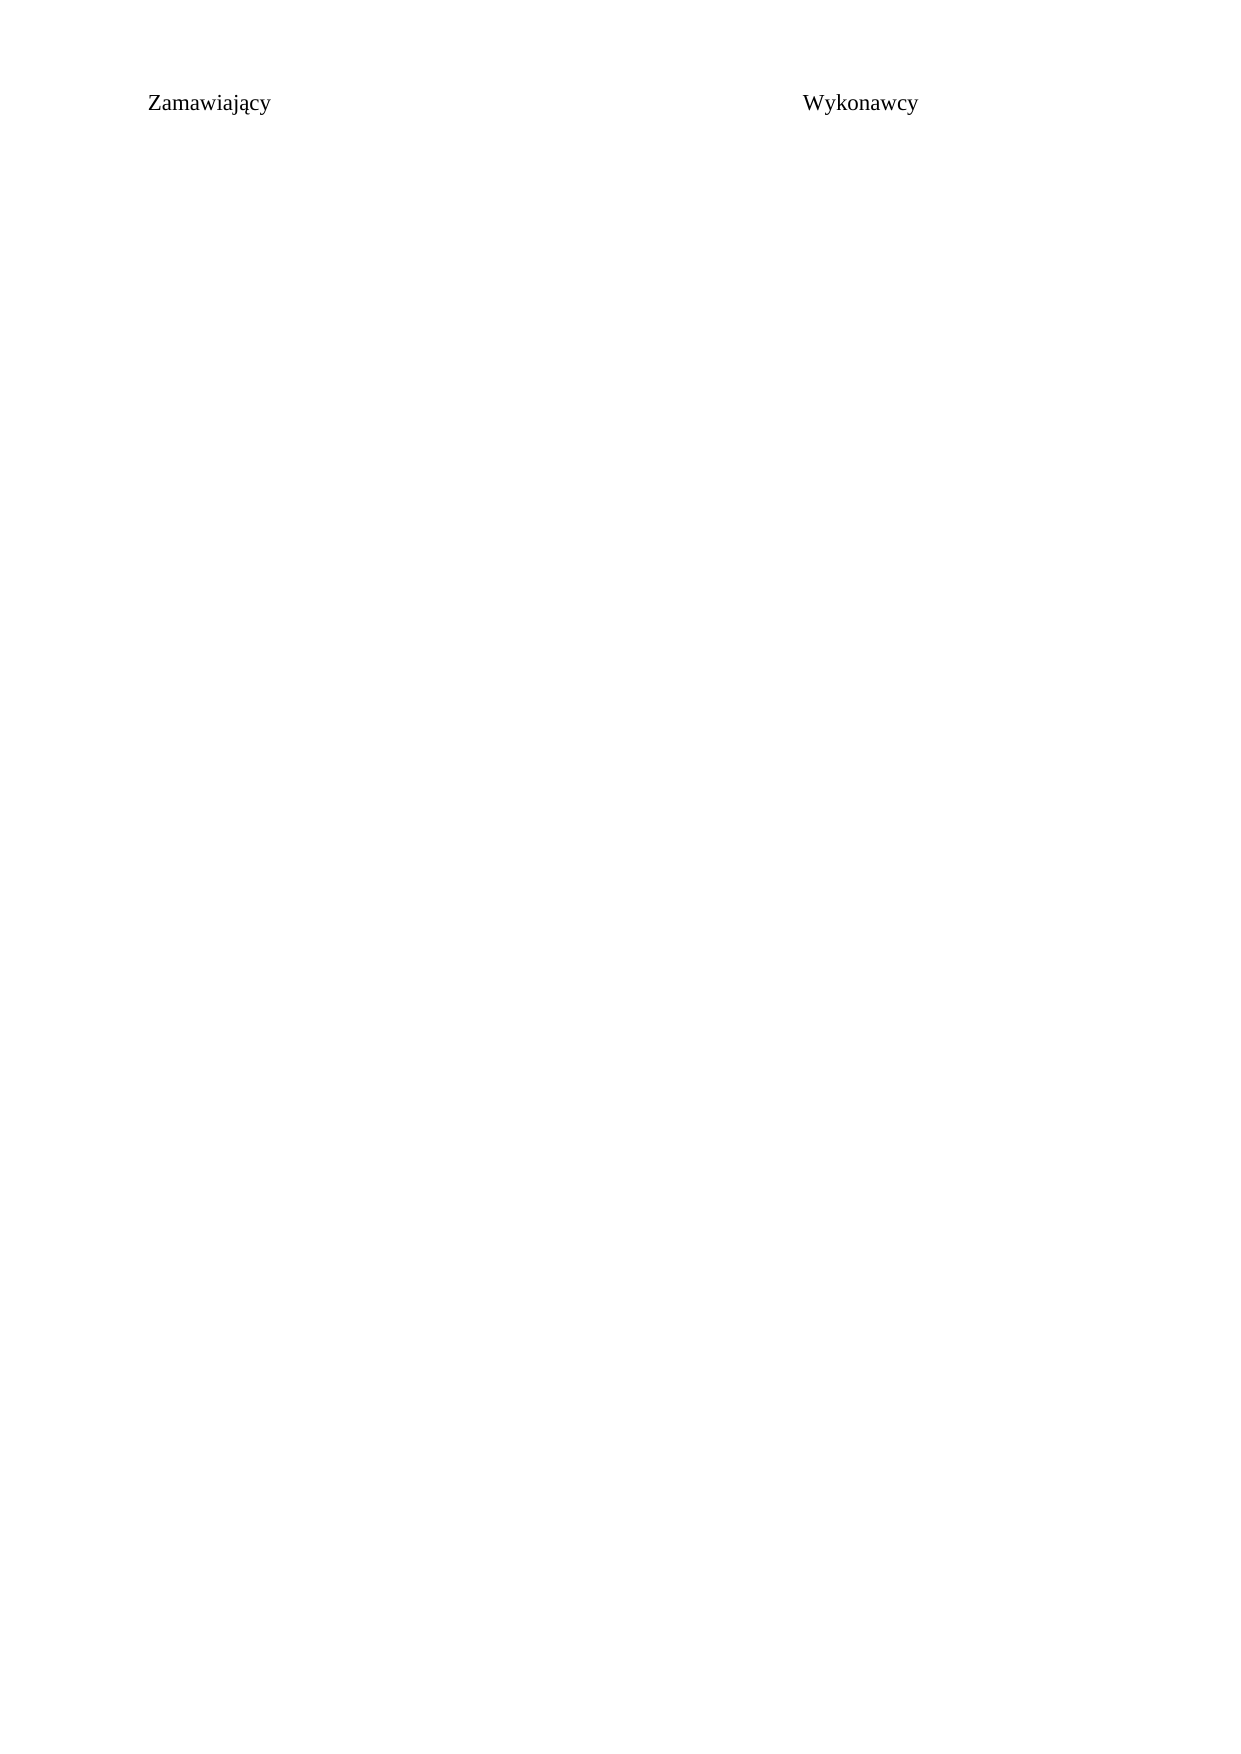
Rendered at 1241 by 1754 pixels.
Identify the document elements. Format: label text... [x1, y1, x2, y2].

text Zamawiający Wykonawcy [148, 89, 1093, 115]
